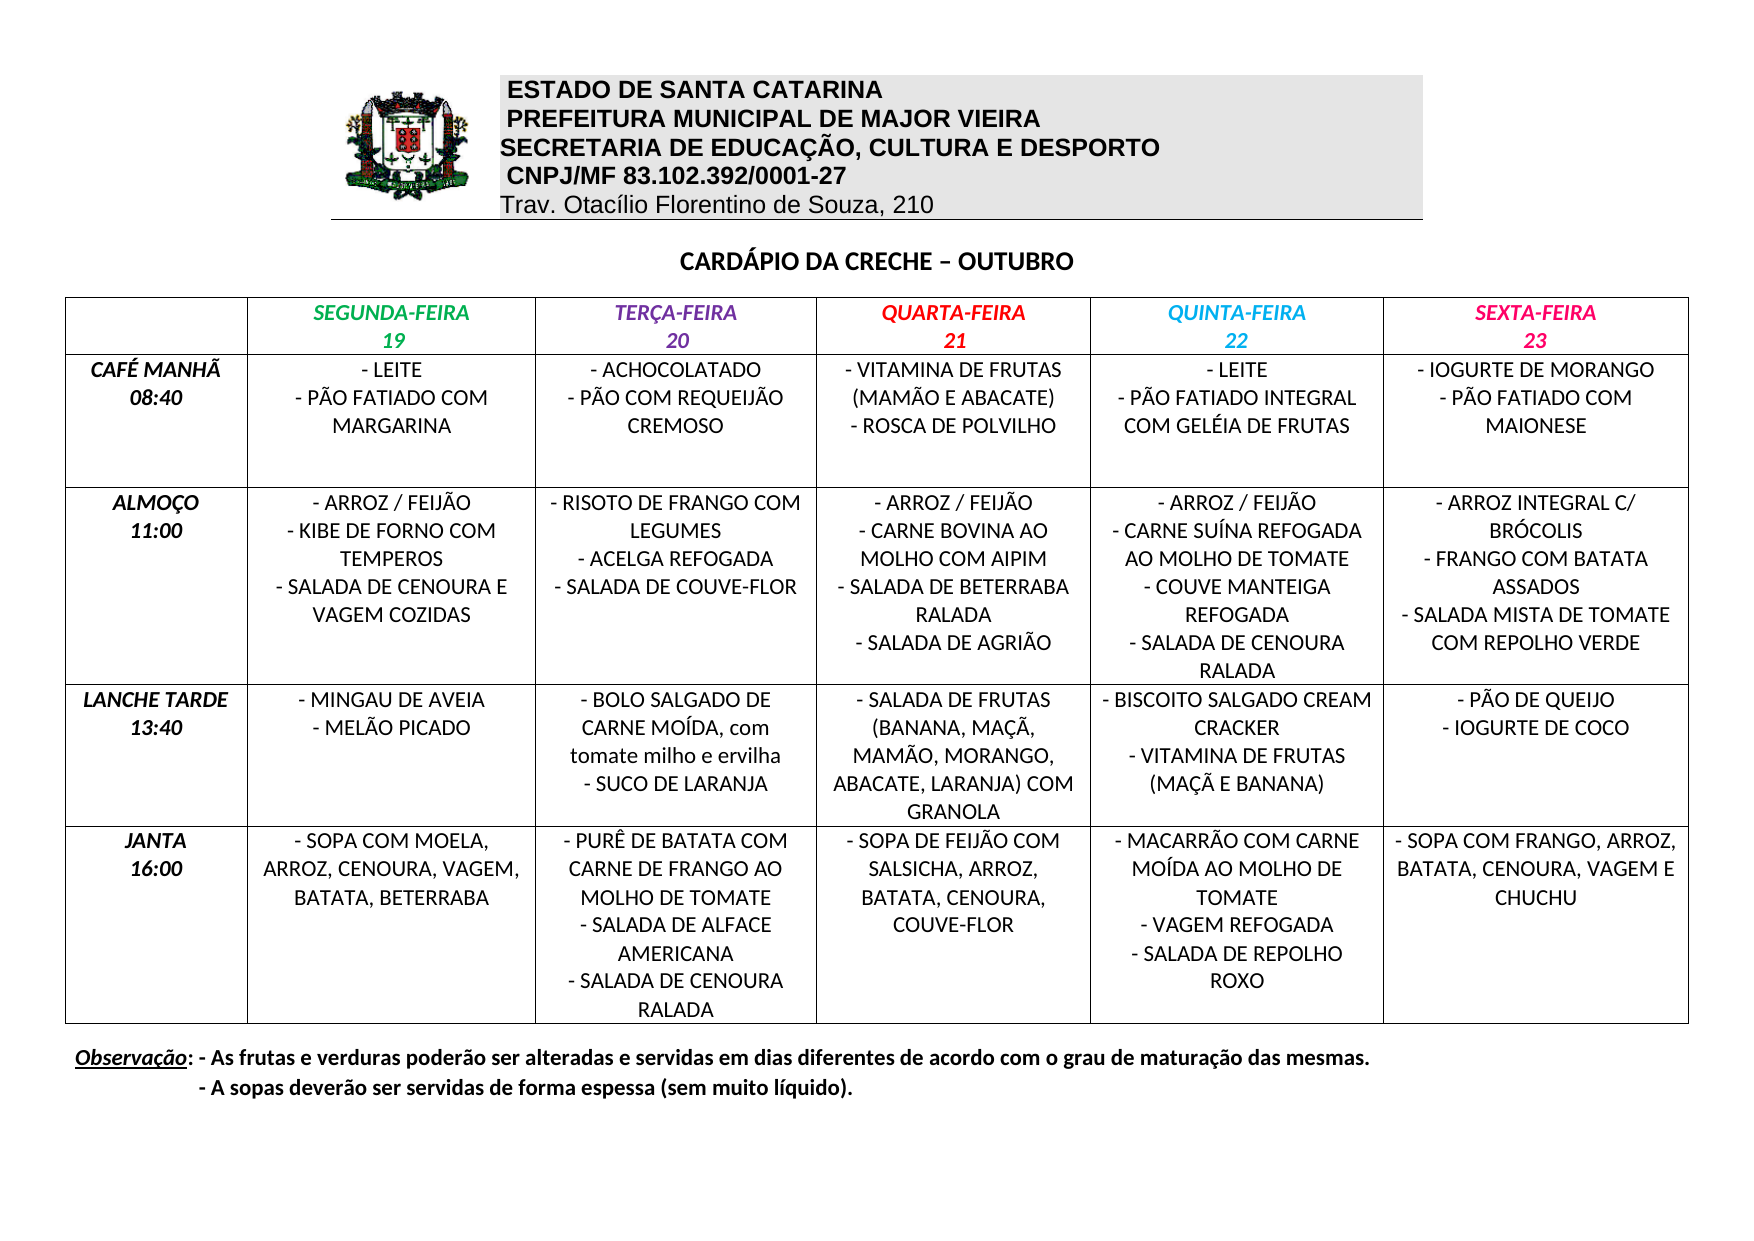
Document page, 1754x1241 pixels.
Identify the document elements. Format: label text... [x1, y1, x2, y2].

table_header [66, 298, 247, 354]
table_header SEXTA-FEIRA 23 [1384, 298, 1688, 354]
table_cell ALMOÇO 11:00 [66, 488, 247, 684]
table_cell - MACARRÃO COM CARNE MOÍDA AO MOLHO DE TOMATE - VAGEM REFOGADA - SALADA DE REPOLHO ROXO [1091, 827, 1383, 1023]
text CARDÁPIO DA CRECHE – OUTUBRO [75, 244, 1679, 278]
table_cell - BOLO SALGADO DE CARNE MOÍDA, com tomate milho e ervilha - SUCO DE LARANJA [536, 685, 816, 826]
table_cell - LEITE - PÃO FATIADO INTEGRAL COM GELÉIA DE FRUTAS [1091, 355, 1383, 487]
table_cell - ACHOCOLATADO - PÃO COM REQUEIJÃO CREMOSO [536, 355, 816, 487]
table_header TERÇA-FEIRA 20 [536, 298, 816, 354]
table_header QUARTA-FEIRA 21 [817, 298, 1090, 354]
table_cell - SOPA DE FEIJÃO COM SALSICHA, ARROZ, BATATA, CENOURA, COUVE-FLOR [817, 827, 1090, 1023]
table_cell - BISCOITO SALGADO CREAM CRACKER - VITAMINA DE FRUTAS (MAÇÃ E BANANA) [1091, 685, 1383, 826]
table_cell - ARROZ / FEIJÃO - CARNE BOVINA AO MOLHO COM AIPIM - SALADA DE BETERRABA RALADA - SALADA DE AGRIÃO [817, 488, 1090, 684]
table_cell - VITAMINA DE FRUTAS (MAMÃO E ABACATE) - ROSCA DE POLVILHO [817, 355, 1090, 487]
table_header SEGUNDA-FEIRA 19 [248, 298, 535, 354]
picture [331, 75, 487, 213]
table_cell - SOPA COM MOELA, ARROZ, CENOURA, VAGEM, BATATA, BETERRABA [248, 827, 535, 1023]
table_cell - LEITE - PÃO FATIADO COM MARGARINA [248, 355, 535, 487]
table_cell LANCHE TARDE 13:40 [66, 685, 247, 826]
text Observação: - As frutas e verduras poderão ser alteradas e servidas em dias diferentes de acordo com o grau de maturação das mesmas. [75, 1043, 1679, 1071]
table_cell - PÃO DE QUEIJO - IOGURTE DE COCO [1384, 685, 1688, 826]
table_cell - ARROZ / FEIJÃO - CARNE SUÍNA REFOGADA AO MOLHO DE TOMATE - COUVE MANTEIGA REFOGADA - SALADA DE CENOURA RALADA [1091, 488, 1383, 684]
table_cell - PURÊ DE BATATA COM CARNE DE FRANGO AO MOLHO DE TOMATE - SALADA DE ALFACE AMERICANA - SALADA DE CENOURA RALADA [536, 827, 816, 1023]
table_cell CAFÉ MANHÃ 08:40 [66, 355, 247, 487]
table_cell - ARROZ INTEGRAL C/ BRÓCOLIS - FRANGO COM BATATA ASSADOS - SALADA MISTA DE TOMATE COM REPOLHO VERDE [1384, 488, 1688, 684]
text - A sopas deverão ser servidas de forma espessa (sem muito líquido). [75, 1073, 1679, 1101]
table_cell - RISOTO DE FRANGO COM LEGUMES - ACELGA REFOGADA - SALADA DE COUVE-FLOR [536, 488, 816, 684]
table_header ESTADO DE SANTA CATARINA PREFEITURA MUNICIPAL DE MAJOR VIEIRA SECRETARIA DE EDUCAÇÃO, CULTURA E DESPORTO CNPJ/MF 83.102.392/0001-27 Trav. Otacílio Florentino de Souza, 210 [500, 75, 1423, 219]
table_cell JANTA 16:00 [66, 827, 247, 1023]
table_header QUINTA-FEIRA 22 [1091, 298, 1383, 354]
table_cell - IOGURTE DE MORANGO - PÃO FATIADO COM MAIONESE [1384, 355, 1688, 487]
table_cell - SALADA DE FRUTAS (BANANA, MAÇÃ, MAMÃO, MORANGO, ABACATE, LARANJA) COM GRANOLA [817, 685, 1090, 826]
table_cell - MINGAU DE AVEIA - MELÃO PICADO [248, 685, 535, 826]
table_header [331, 75, 499, 219]
table_cell - ARROZ / FEIJÃO - KIBE DE FORNO COM TEMPEROS - SALADA DE CENOURA E VAGEM COZIDAS [248, 488, 535, 684]
table_cell - SOPA COM FRANGO, ARROZ, BATATA, CENOURA, VAGEM E CHUCHU [1384, 827, 1688, 1023]
